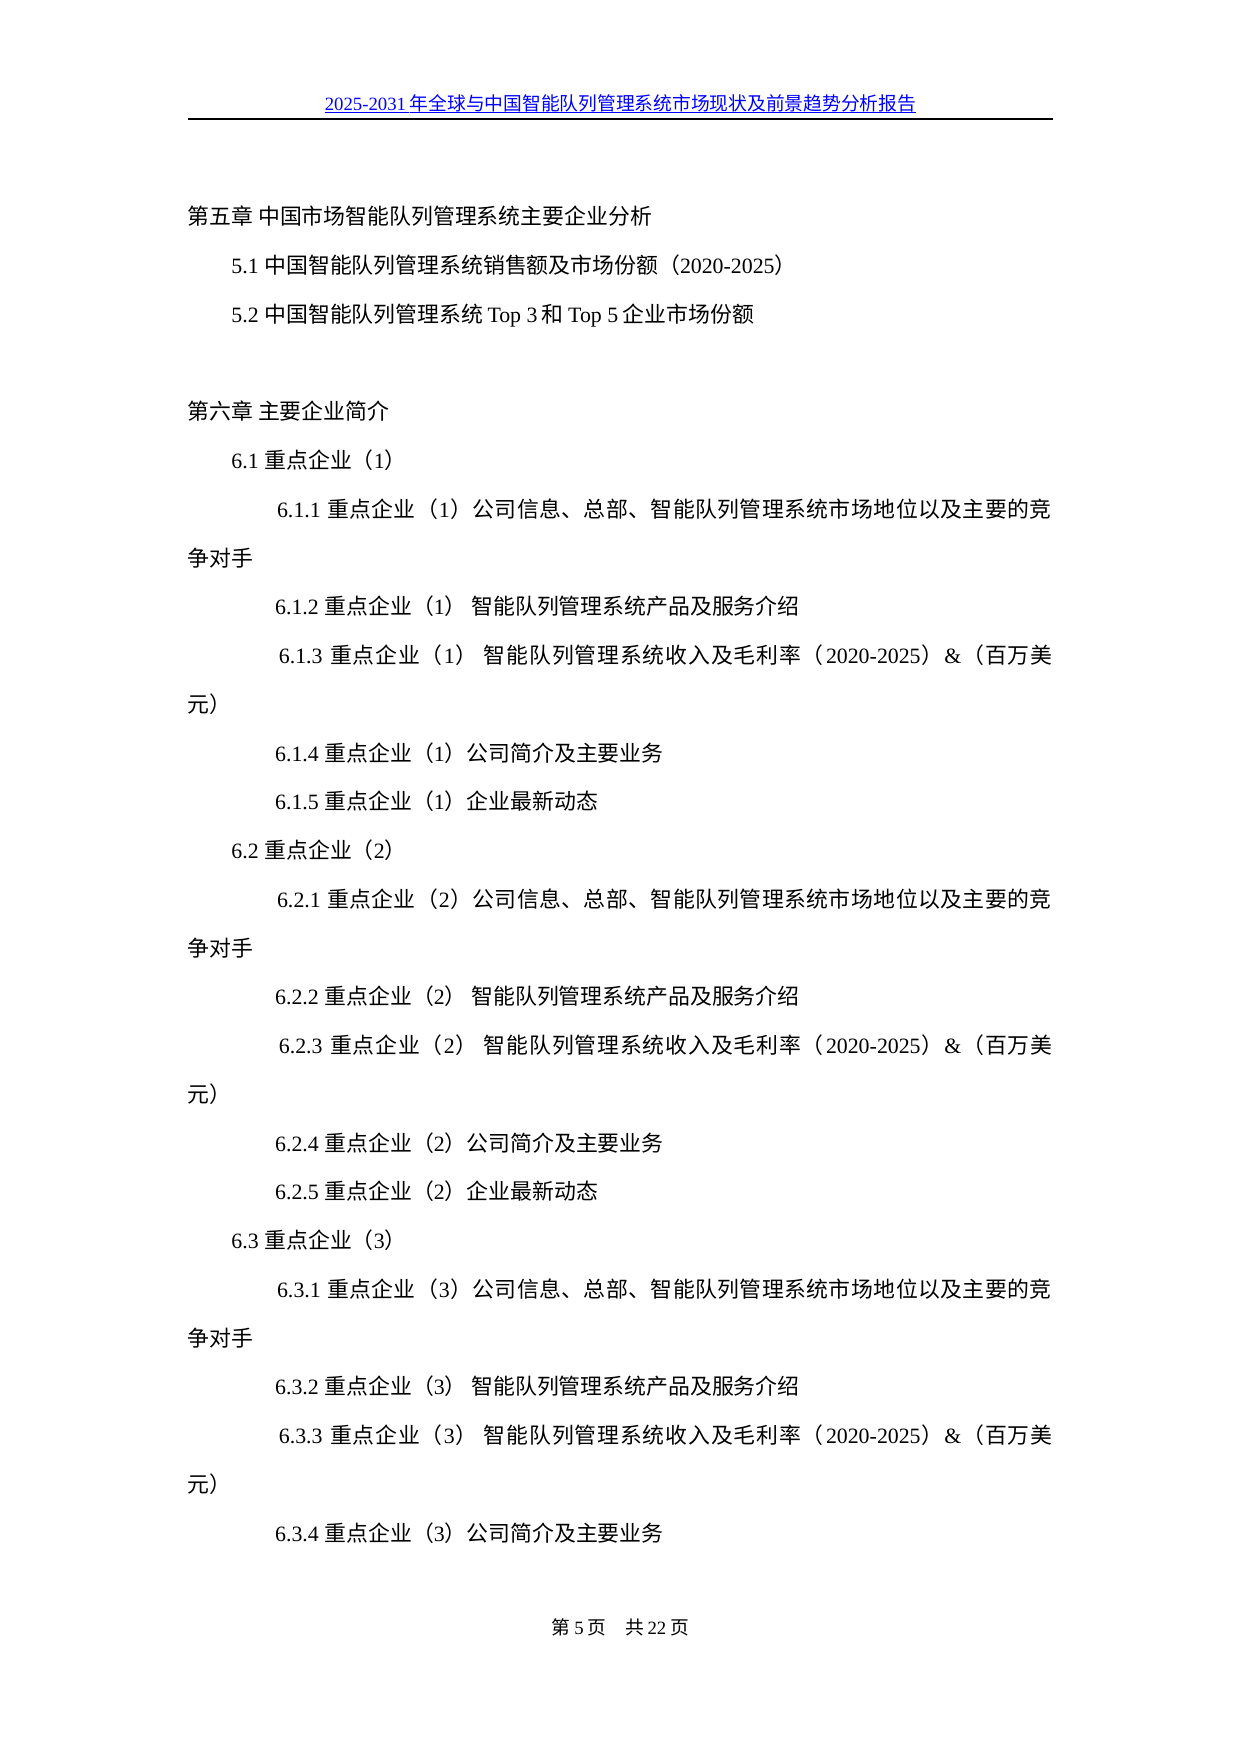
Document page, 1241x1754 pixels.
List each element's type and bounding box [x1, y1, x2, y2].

text [187, 150, 1053, 1548]
